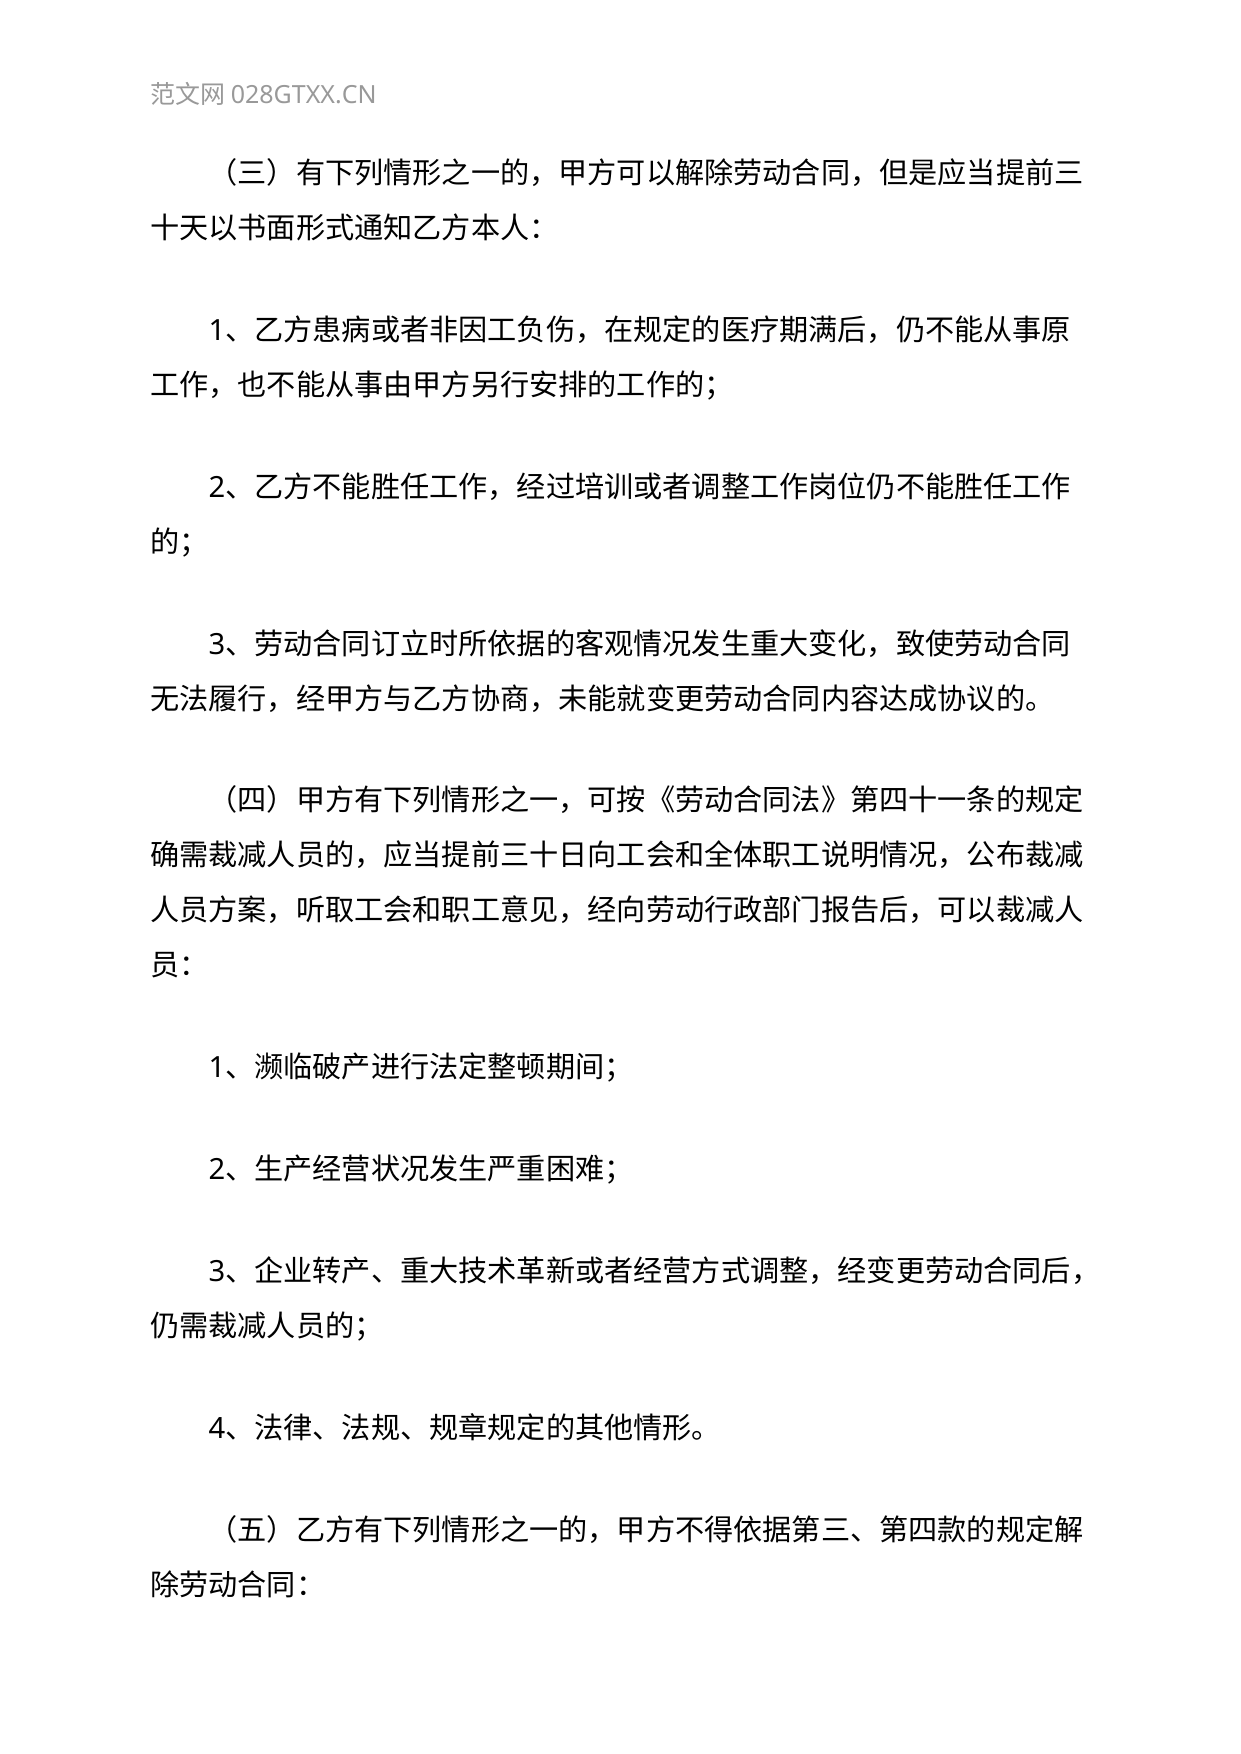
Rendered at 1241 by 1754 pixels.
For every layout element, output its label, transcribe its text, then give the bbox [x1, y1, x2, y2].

text 3、企业转产、重大技术革新或者经营方式调整，经变更劳动合同后，仍需裁减人员的； [150, 1247, 1090, 1345]
text 2、生产经营状况发生严重困难； [150, 1145, 1090, 1188]
text 3、劳动合同订立时所依据的客观情况发生重大变化，致使劳动合同无法履行，经甲方与乙方协商，未能就变更劳动合同内容达成协议的。 [150, 620, 1090, 717]
text 2、乙方不能胜任工作，经过培训或者调整工作岗位仍不能胜任工作的； [150, 463, 1090, 561]
text 1、乙方患病或者非因工负伤，在规定的医疗期满后，仍不能从事原工作，也不能从事由甲方另行安排的工作的； [150, 307, 1090, 404]
text 1、濒临破产进行法定整顿期间； [150, 1043, 1090, 1086]
text 4、法律、法规、规章规定的其他情形。 [150, 1404, 1090, 1447]
text （四）甲方有下列情形之一，可按《劳动合同法》第四十一条的规定确需裁减人员的，应当提前三十日向工会和全体职工说明情况，公布裁减人员方案，听取工会和职工意见，经向劳动行政部门报告后，可以裁减人员： [150, 777, 1090, 984]
text （五）乙方有下列情形之一的，甲方不得依据第三、第四款的规定解除劳动合同： [150, 1506, 1090, 1603]
text （三）有下列情形之一的，甲方可以解除劳动合同，但是应当提前三十天以书面形式通知乙方本人： [150, 150, 1090, 247]
